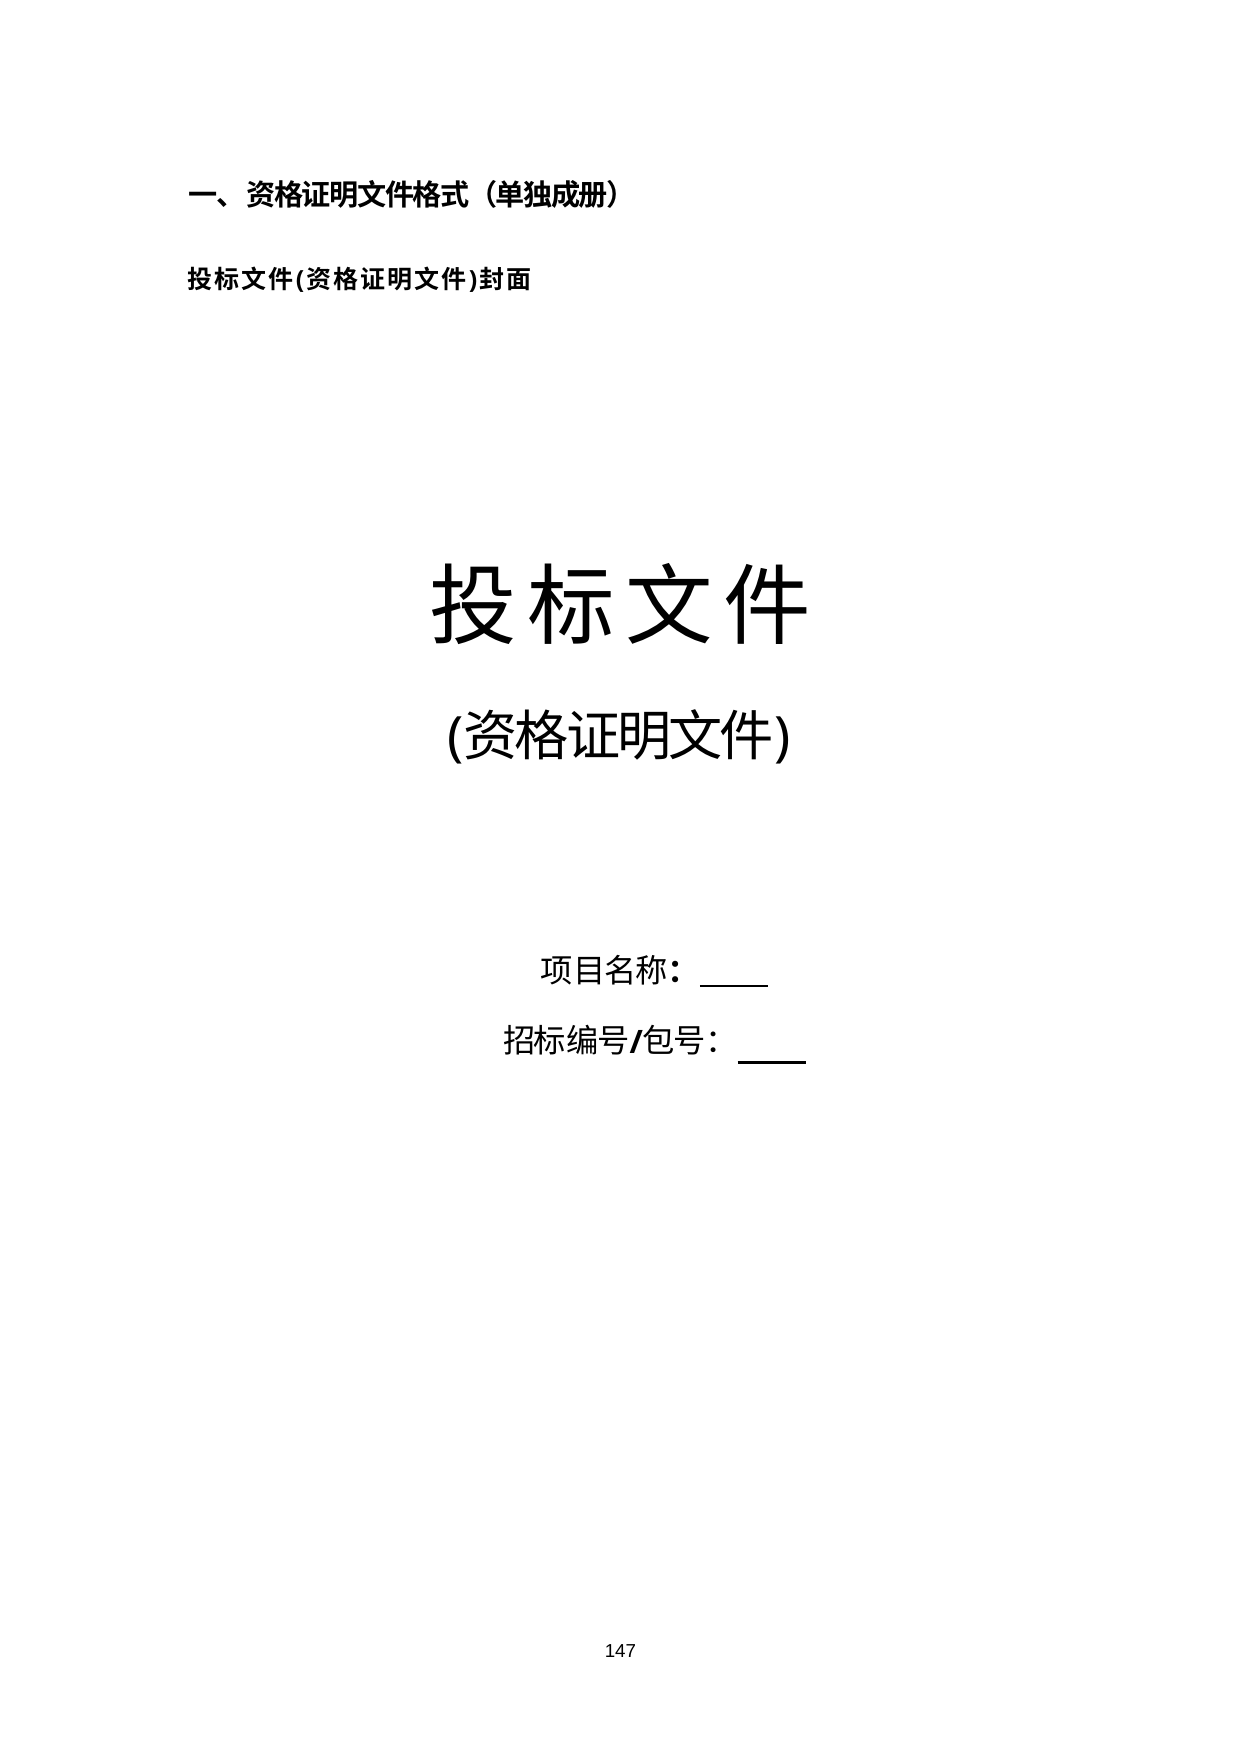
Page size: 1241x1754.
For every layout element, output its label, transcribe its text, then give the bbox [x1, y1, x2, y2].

text 投标文件 [187, 546, 1053, 661]
text 投标文件(资格证明文件)封面 [187, 259, 1053, 296]
text 项目名称： [187, 945, 1053, 992]
text 招标编号/包号： [187, 1015, 1053, 1068]
text (资格证明文件) [187, 698, 1053, 770]
list 资格证明文件格式（单独成册） [188, 175, 1053, 213]
